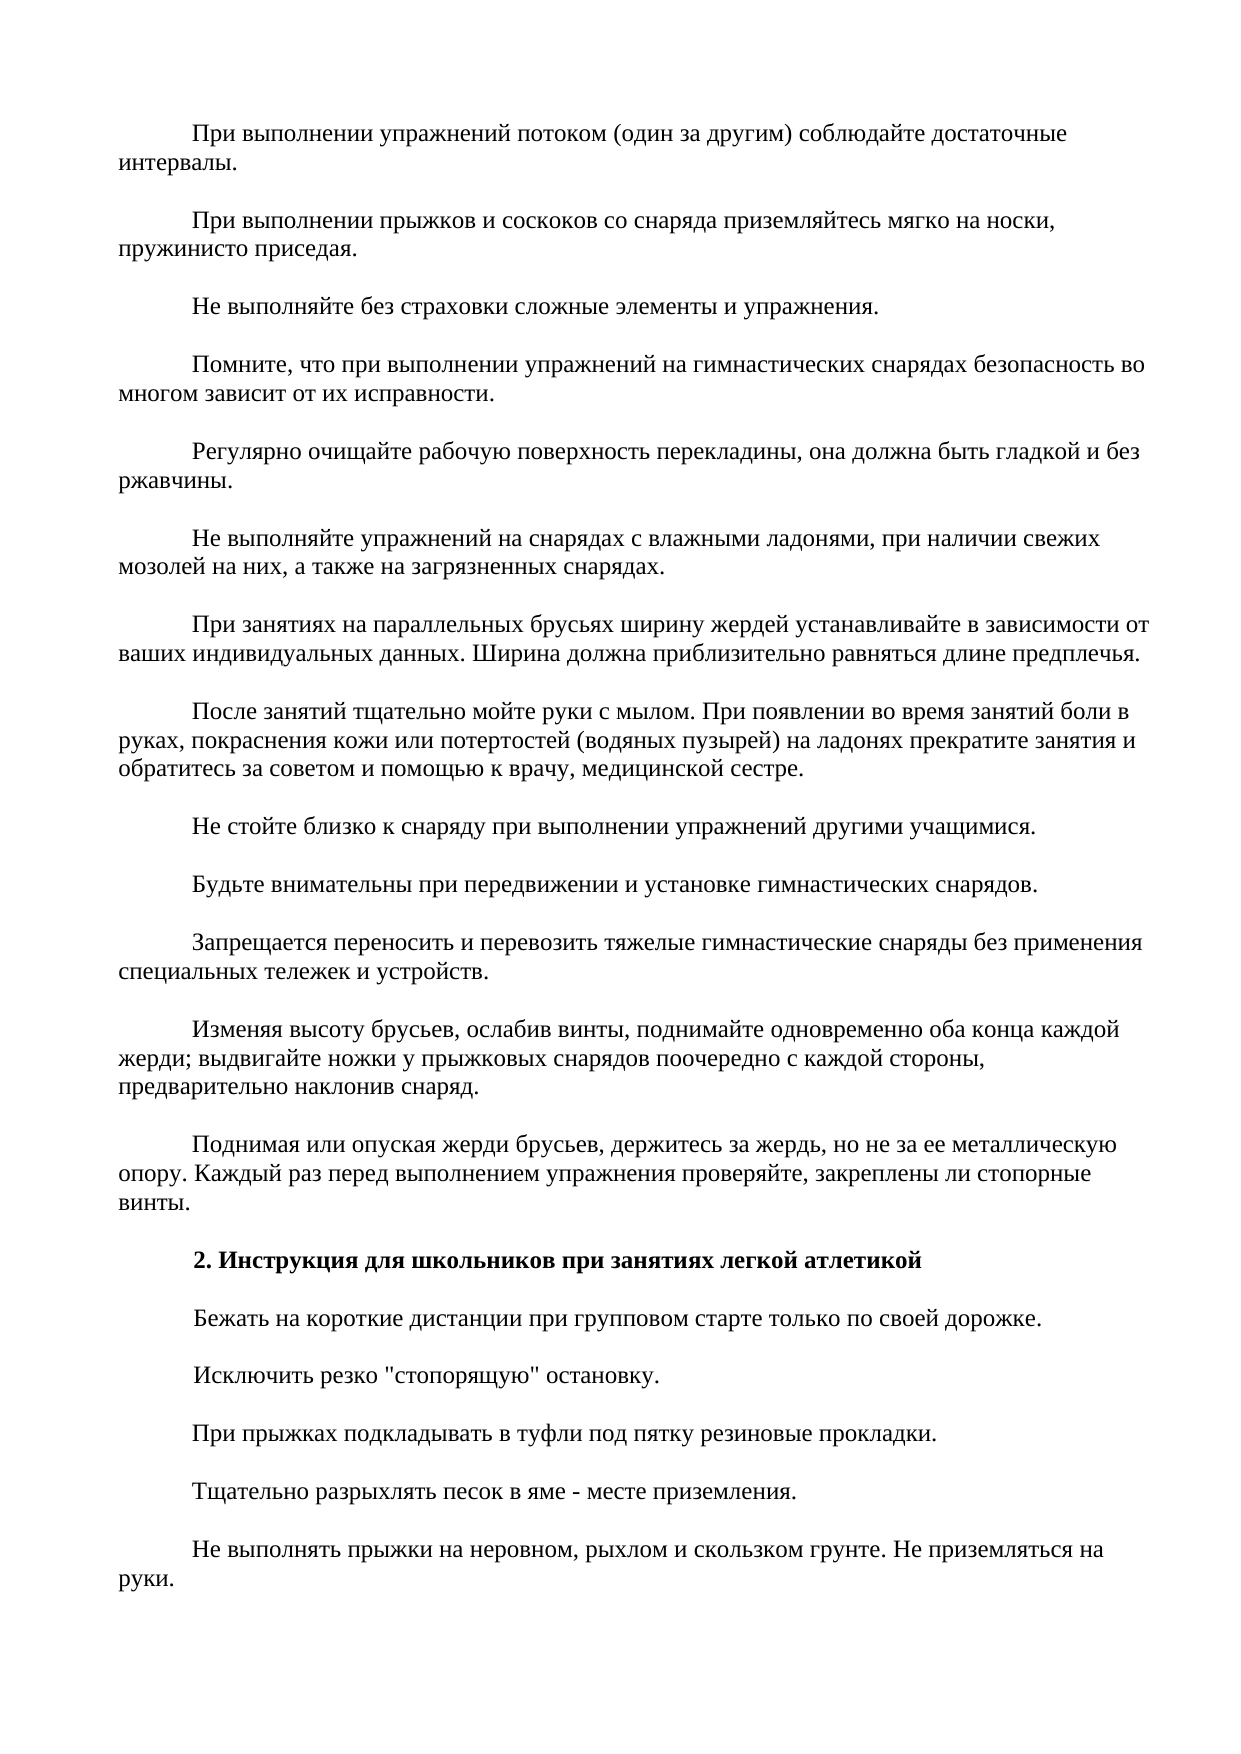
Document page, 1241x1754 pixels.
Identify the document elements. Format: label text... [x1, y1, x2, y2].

text При прыжках подкладывать в туфли под пятку резиновые прокладки. [118, 1418, 1152, 1447]
text Запрещается переносить и перевозить тяжелые гимнастические снаряды без применения специальных тележек и устройств. [118, 927, 1152, 985]
text 2. Инструкция для школьников при занятиях легкой атлетикой [118, 1245, 1152, 1273]
text При выполнении прыжков и соскоков со снаряда приземляйтесь мягко на носки, пружинисто приседая. [118, 205, 1152, 262]
text Не выполняйте упражнений на снарядах с влажными ладонями, при наличии свежих мозолей на них, а также на загрязненных снарядах. [118, 523, 1152, 580]
text После занятий тщательно мойте руки с мылом. При появлении во время занятий боли в руках, покраснения кожи или потертостей (водяных пузырей) на ладонях прекратите занятия и обратитесь за советом и помощью к врачу, медицинской сестре. [118, 696, 1152, 782]
text Поднимая или опуская жерди брусьев, держитесь за жердь, но не за ее металлическую опору. Каждый раз перед выполнением упражнения проверяйте, закреплены ли стопорные винты. [118, 1129, 1152, 1216]
text Регулярно очищайте рабочую поверхность перекладины, она должна быть гладкой и без ржавчины. [118, 436, 1152, 493]
text Не стойте близко к снаряду при выполнении упражнений другими учащимися. [118, 811, 1152, 840]
text Не выполнять прыжки на неровном, рыхлом и скользком грунте. Не приземляться на руки. [118, 1534, 1152, 1592]
text Изменяя высоту брусьев, ослабив винты, поднимайте одновременно оба конца каждой жерди; выдвигайте ножки у прыжковых снарядов поочередно с каждой стороны, предварительно наклонив снаряд. [118, 1014, 1152, 1100]
text Не выполняйте без страховки сложные элементы и упражнения. [118, 291, 1152, 320]
text Исключить резко "стопорящую" остановку. [118, 1361, 1152, 1389]
text Будьте внимательны при передвижении и установке гимнастических снарядов. [118, 869, 1152, 898]
text Бежать на короткие дистанции при групповом старте только по своей дорожке. [118, 1303, 1152, 1331]
text При выполнении упражнений потоком (один за другим) соблюдайте достаточные интервалы. [118, 118, 1152, 176]
text При занятиях на параллельных брусьях ширину жердей устанавливайте в зависимости от ваших индивидуальных данных. Ширина должна приблизительно равняться длине предплечья. [118, 609, 1152, 667]
text Помните, что при выполнении упражнений на гимнастических снарядах безопасность во многом зависит от их исправности. [118, 349, 1152, 407]
text Тщательно разрыхлять песок в яме - месте приземления. [118, 1476, 1152, 1505]
